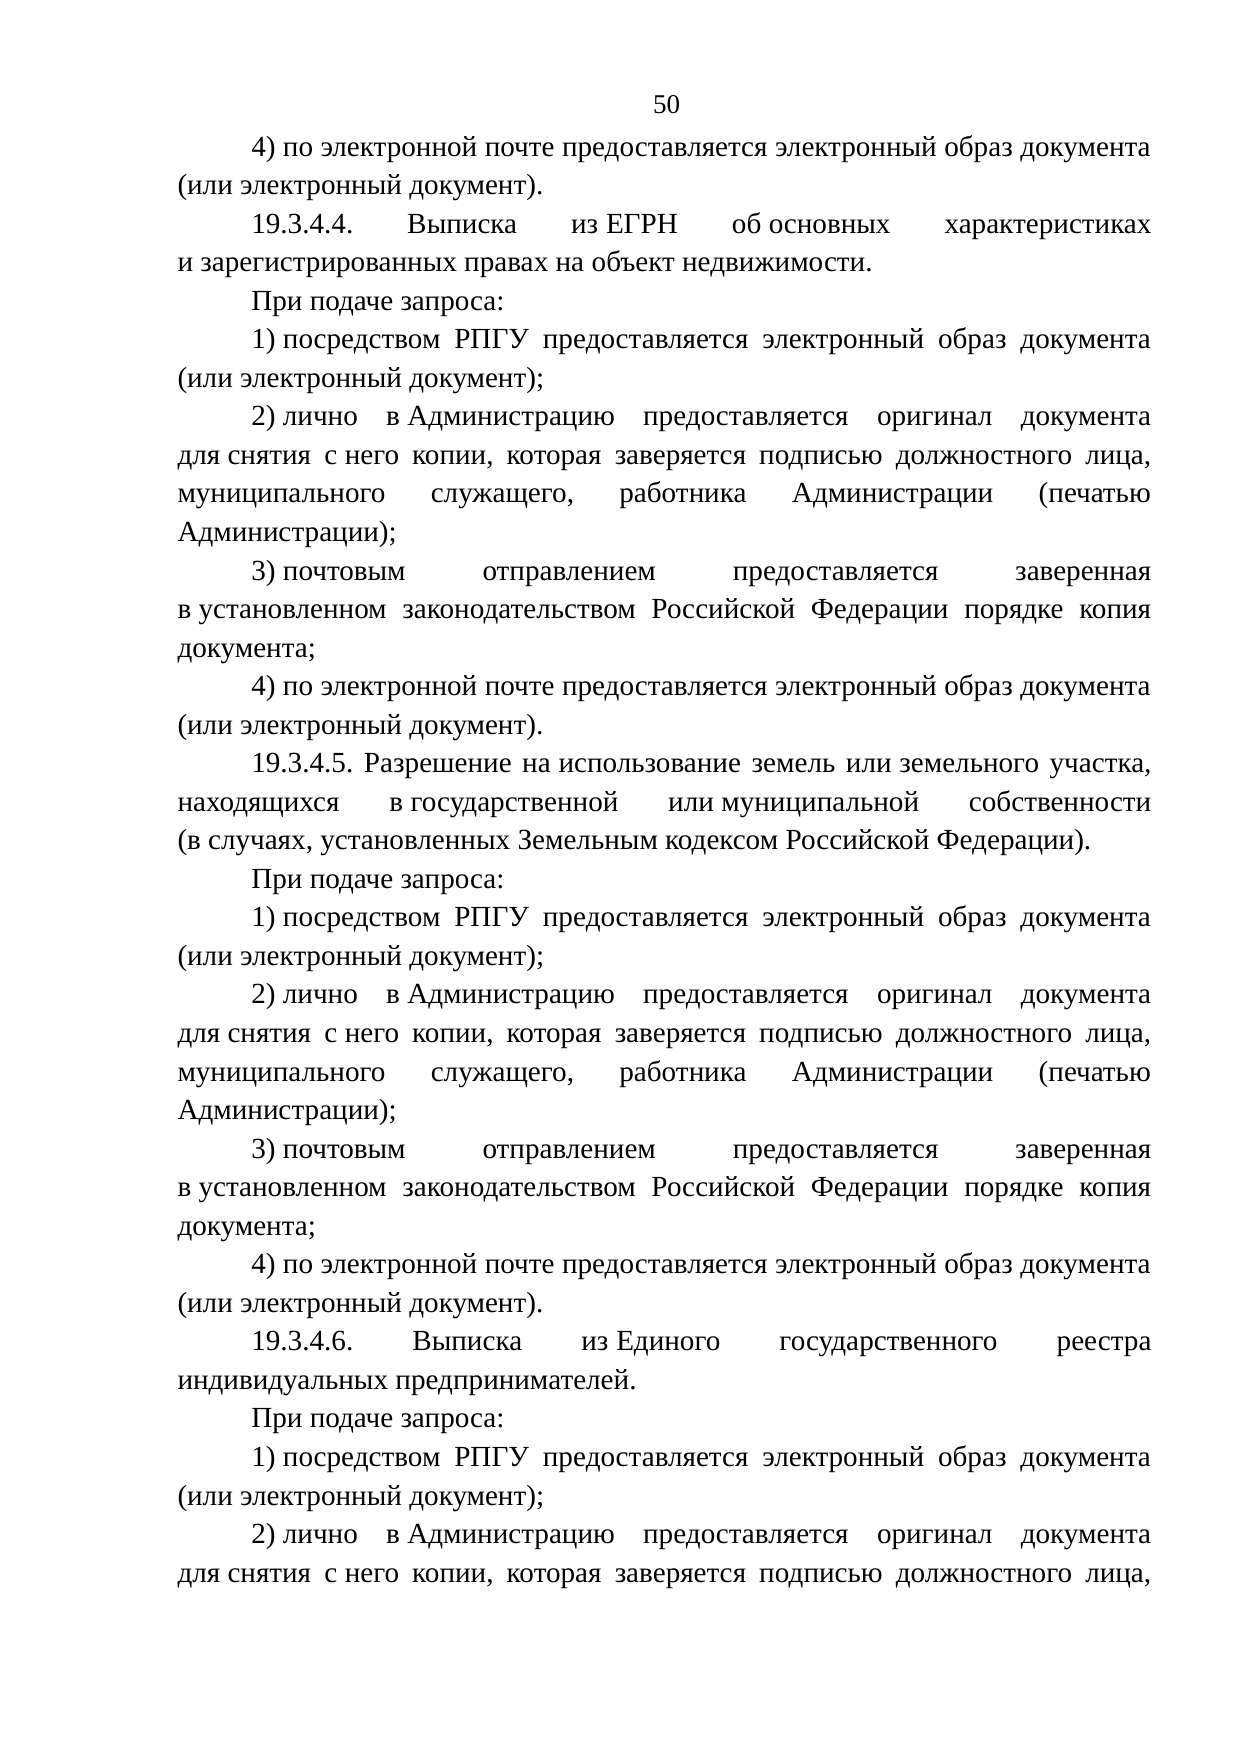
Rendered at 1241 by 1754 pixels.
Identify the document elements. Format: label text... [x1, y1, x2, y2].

text 3) почтовым отправлением предоставляется заверенная в установленном законодательством Российской Федерации порядке копия документа; [177, 553, 1152, 663]
text 1) посредством РПГУ предоставляется электронный образ документа (или электронный документ); [177, 899, 1152, 972]
text 19.3.4.4. Выписка из ЕГРН об основных характеристиках и зарегистрированных правах на объект недвижимости. [177, 206, 1152, 278]
text 3) почтовым отправлением предоставляется заверенная в установленном законодательством Российской Федерации порядке копия документа; [177, 1131, 1152, 1241]
text При подаче запроса: [177, 283, 1152, 316]
text 19.3.4.6. Выписка из Единого государственного реестра индивидуальных предпринимателей. [177, 1323, 1152, 1396]
text 1) посредством РПГУ предоставляется электронный образ документа (или электронный документ); [177, 1439, 1152, 1511]
text При подаче запроса: [177, 861, 1152, 894]
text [177, 1516, 1152, 1588]
text 19.3.4.5. Разрешение на использование земель или земельного участка, находящихся в государственной или муниципальной собственности (в случаях, установленных Земельным кодексом Российской Федерации). [177, 745, 1152, 856]
text 4) по электронной почте предоставляется электронный образ документа (или электронный документ). [177, 1246, 1152, 1318]
text 4) по электронной почте предоставляется электронный образ документа (или электронный документ). [177, 668, 1152, 740]
text При подаче запроса: [177, 1401, 1152, 1434]
text 4) по электронной почте предоставляется электронный образ документа (или электронный документ). [177, 129, 1152, 201]
text 1) посредством РПГУ предоставляется электронный образ документа (или электронный документ); [177, 321, 1152, 393]
